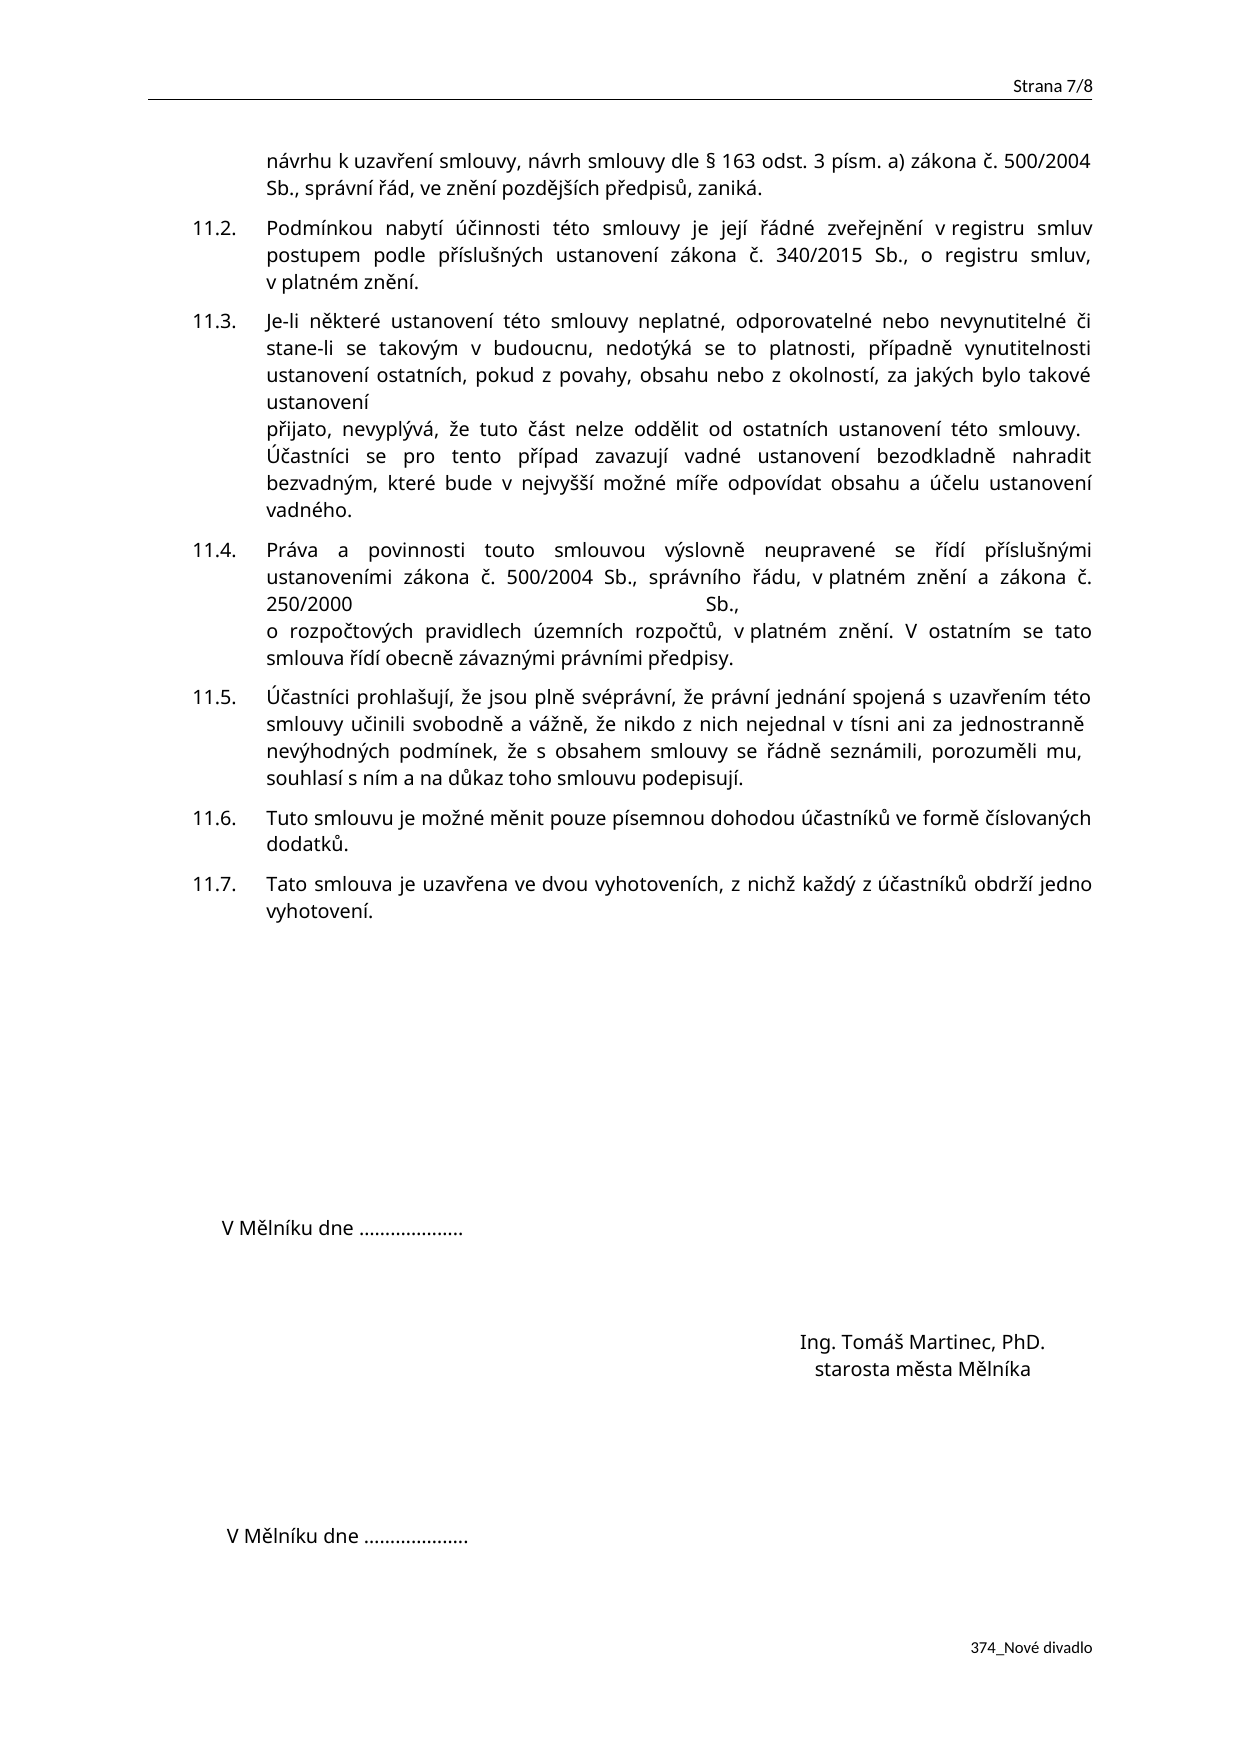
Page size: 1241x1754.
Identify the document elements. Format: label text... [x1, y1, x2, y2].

text V Mělníku dne ……………….. [222, 1522, 1092, 1549]
list Práva a povinnosti touto smlouvou výslovně neupravené se řídí příslušnými ustanoveními zákona č. 500/2004 Sb., správního řádu, v platném znění a zákona č. 250/2000 Sb., o rozpočtových pravidlech územních rozpočtů, v platném znění. V ostatním se tato smlouva řídí obecně závaznými právními předpisy. [192, 536, 1092, 671]
list Tuto smlouvu je možné měnit pouze písemnou dohodou účastníků ve formě číslovaných dodatků. [192, 804, 1092, 858]
text V Mělníku dne ……………….. [222, 1214, 1092, 1241]
list Tato smlouva je uzavřena ve dvou vyhotoveních, z nichž každý z účastníků obdrží jedno vyhotovení. [192, 870, 1092, 924]
text Ing. Tomáš Martinec, PhD. starosta města Mělníka [753, 1328, 1092, 1382]
list Je-li některé ustanovení této smlouvy neplatné, odporovatelné nebo nevynutitelné či stane-li se takovým v budoucnu, nedotýká se to platnosti, případně vynutitelnosti ustanovení ostatních, pokud z povahy, obsahu nebo z okolností, za jakých bylo takové ustanovení přijato, nevyplývá, že tuto část nelze oddělit od ostatních ustanovení této smlouvy. Účastníci se pro tento případ zavazují vadné ustanovení bezodkladně nahradit bezvadným, které bude v nejvyšší možné míře odpovídat obsahu a účelu ustanovení vadného. [192, 308, 1092, 523]
list Podmínkou nabytí účinnosti této smlouvy je její řádné zveřejnění v registru smluv postupem podle příslušných ustanovení zákona č. 340/2015 Sb., o registru smluv, v platném znění. [192, 214, 1092, 295]
list Účastníci prohlašují, že jsou plně svéprávní, že právní jednání spojená s uzavřením této smlouvy učinili svobodně a vážně, že nikdo z nich nejednal v tísni ani za jednostranně nevýhodných podmínek, že s obsahem smlouvy se řádně seznámili, porozuměli mu, souhlasí s ním a na důkaz toho smlouvu podepisují. [192, 683, 1092, 791]
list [192, 148, 1092, 202]
